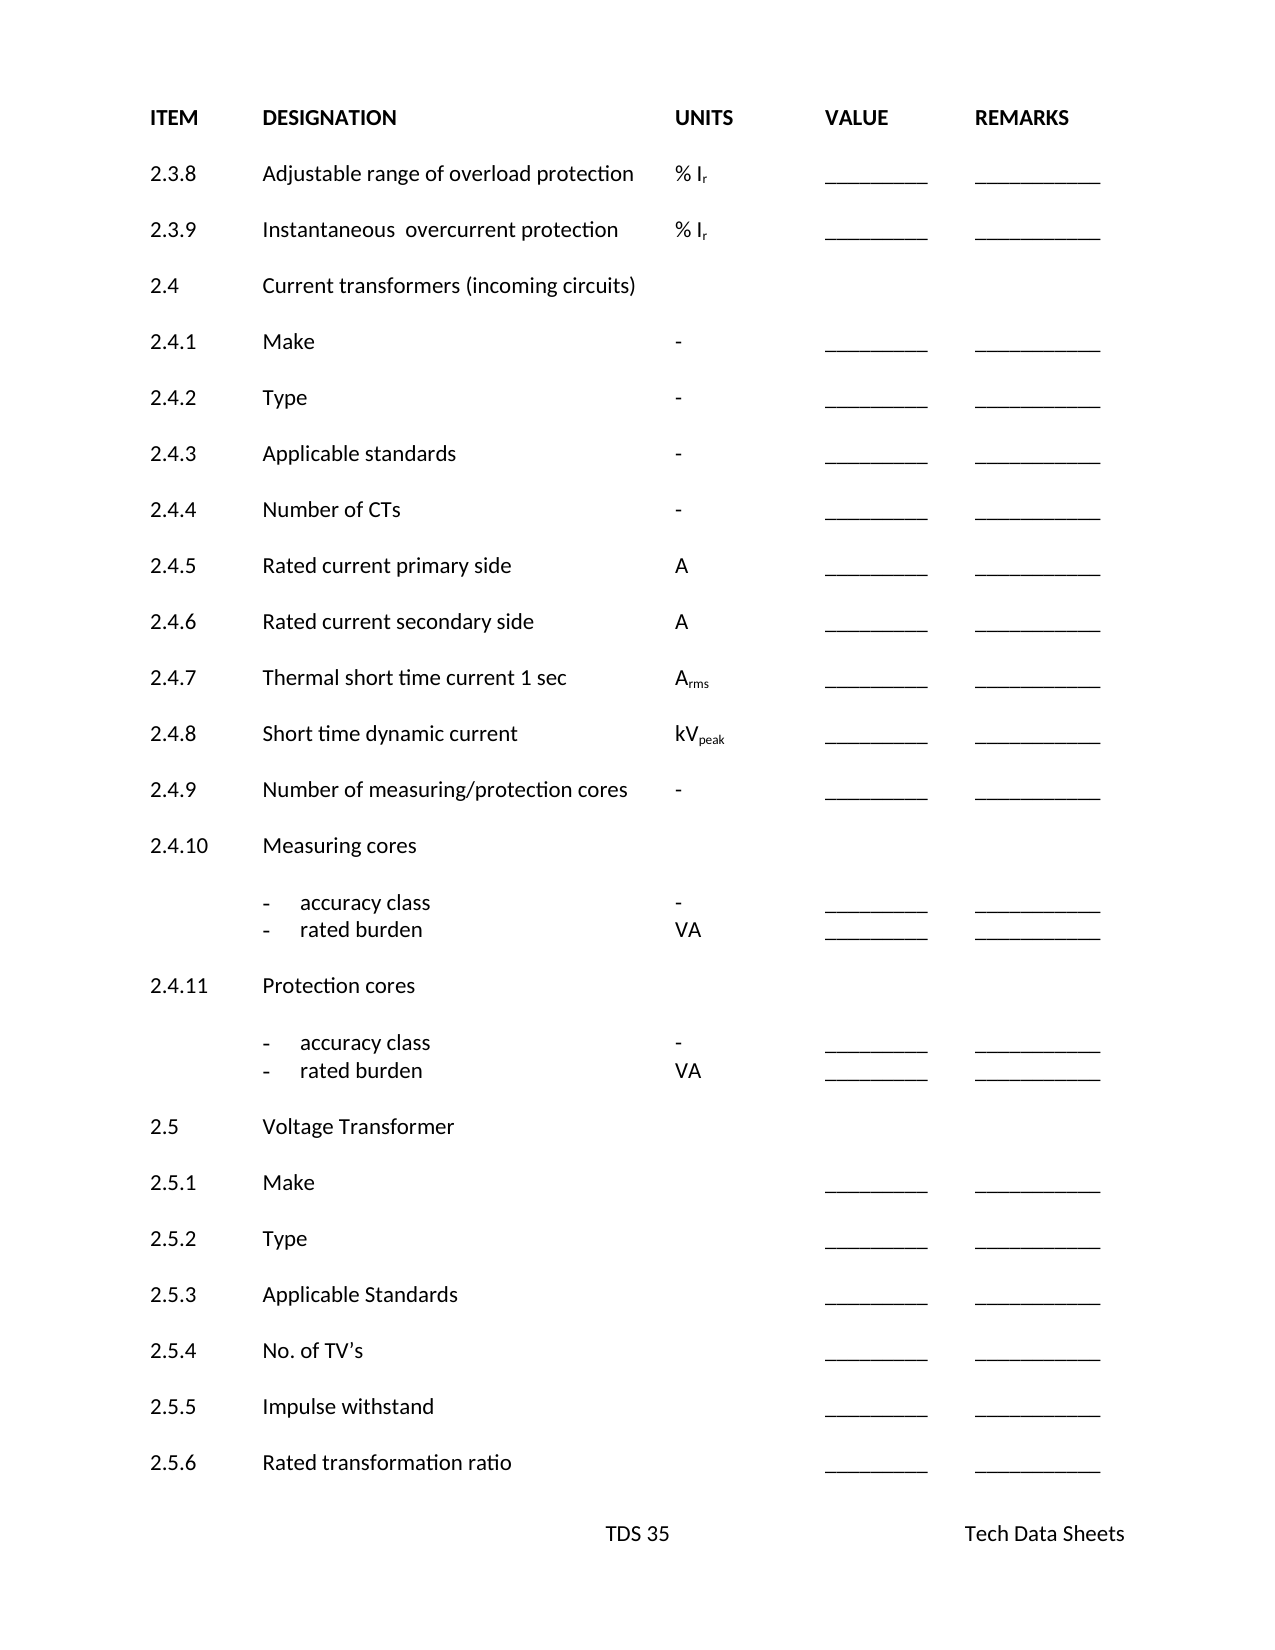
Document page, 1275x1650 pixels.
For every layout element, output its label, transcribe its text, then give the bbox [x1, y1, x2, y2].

text 2.3.9 Instantaneous overcurrent protection % Ir _________ ___________ [150, 215, 1125, 243]
text 2.4.10 Measuring cores [150, 832, 1125, 859]
text 2.4.11 Protection cores [150, 972, 1125, 1000]
text 2.4.1 Make - _________ ___________ [150, 327, 1125, 355]
list rated burden VA _________ ___________ [262, 1056, 1125, 1084]
list Adjustable range of overload protection % Ir _________ ___________ [150, 159, 1125, 187]
text 2.5.3 Applicable Standards _________ ___________ [150, 1280, 1125, 1308]
text 2.4.8 Short time dynamic current kVpeak _________ ___________ [150, 719, 1125, 747]
text 2.5.1 Make _________ ___________ [150, 1168, 1125, 1196]
text 2.4.3 Applicable standards - _________ ___________ [150, 439, 1125, 467]
text 2.4.7 Thermal short time current 1 sec Arms _________ ___________ [150, 663, 1125, 691]
text 2.4.9 Number of measuring/protection cores - _________ ___________ [150, 776, 1125, 803]
text 2.5.4 No. of TV’s _________ ___________ [150, 1336, 1125, 1364]
text 2.5.6 Rated transformation ratio _________ ___________ [150, 1448, 1125, 1476]
text 2.4.4 Number of CTs - _________ ___________ [150, 495, 1125, 523]
text 2.4.2 Type - _________ ___________ [150, 383, 1125, 411]
list accuracy class - _________ ___________ [262, 888, 1125, 916]
list rated burden VA _________ ___________ [262, 916, 1125, 944]
text 2.4 Current transformers (incoming circuits) [150, 271, 1125, 299]
text 2.4.6 Rated current secondary side A _________ ___________ [150, 607, 1125, 635]
list accuracy class - _________ ___________ [262, 1028, 1125, 1056]
text 2.5.5 Impulse withstand _________ ___________ [150, 1392, 1125, 1420]
text 2.4.5 Rated current primary side A _________ ___________ [150, 551, 1125, 579]
text 2.5 Voltage Transformer [150, 1112, 1125, 1140]
text 2.5.2 Type _________ ___________ [150, 1224, 1125, 1252]
